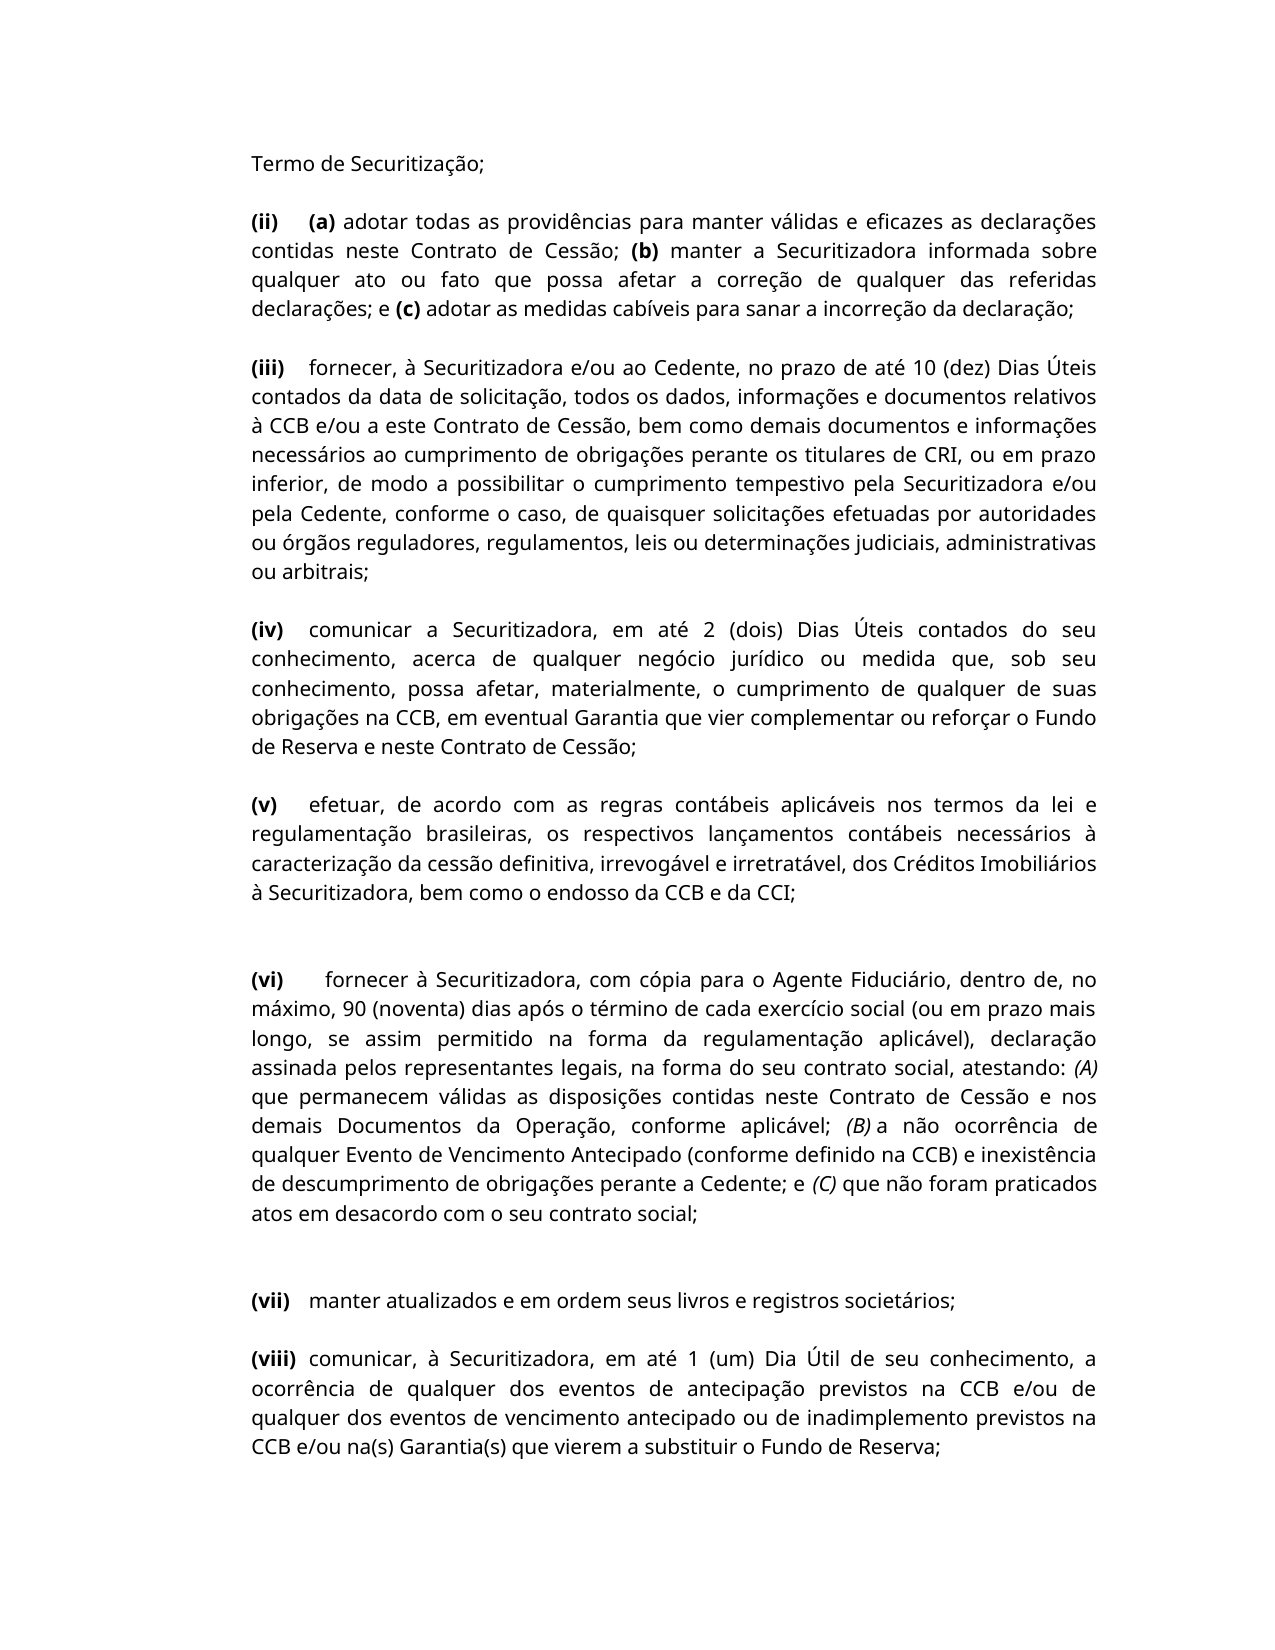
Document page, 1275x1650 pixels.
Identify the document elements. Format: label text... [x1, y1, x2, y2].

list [251, 148, 1098, 177]
list fornecer, à Securitizadora e/ou ao Cedente, no prazo de até 10 (dez) Dias Úteis contados da data de solicitação, todos os dados, informações e documentos relativos à CCB e/ou a este Contrato de Cessão, bem como demais documentos e informações necessários ao cumprimento de obrigações perante os titulares de CRI, ou em prazo inferior, de modo a possibilitar o cumprimento tempestivo pela Securitizadora e/ou pela Cedente, conforme o caso, de quaisquer solicitações efetuadas por autoridades ou órgãos reguladores, regulamentos, leis ou determinações judiciais, administrativas ou arbitrais; [251, 352, 1098, 585]
list comunicar, à Securitizadora, em até 1 (um) Dia Útil de seu conhecimento, a ocorrência de qualquer dos eventos de antecipação previstos na CCB e/ou de qualquer dos eventos de vencimento antecipado ou de inadimplemento previstos na CCB e/ou na(s) Garantia(s) que vierem a substituir o Fundo de Reserva; [251, 1343, 1098, 1460]
list fornecer à Securitizadora, com cópia para o Agente Fiduciário, dentro de, no máximo, 90 (noventa) dias após o término de cada exercício social (ou em prazo mais longo, se assim permitido na forma da regulamentação aplicável), declaração assinada pelos representantes legais, na forma do seu contrato social, atestando: (A) que permanecem válidas as disposições contidas neste Contrato de Cessão e nos demais Documentos da Operação, conforme aplicável; (B) a não ocorrência de qualquer Evento de Vencimento Antecipado (conforme definido na CCB) e inexistência de descumprimento de obrigações perante a Cedente; e (C) que não foram praticados atos em desacordo com o seu contrato social; [251, 964, 1098, 1227]
list comunicar a Securitizadora, em até 2 (dois) Dias Úteis contados do seu conhecimento, acerca de qualquer negócio jurídico ou medida que, sob seu conhecimento, possa afetar, materialmente, o cumprimento de qualquer de suas obrigações na CCB, em eventual Garantia que vier complementar ou reforçar o Fundo de Reserva e neste Contrato de Cessão; [251, 614, 1098, 760]
list efetuar, de acordo com as regras contábeis aplicáveis nos termos da lei e regulamentação brasileiras, os respectivos lançamentos contábeis necessários à caracterização da cessão definitiva, irrevogável e irretratável, dos Créditos Imobiliários à Securitizadora, bem como o endosso da CCB e da CCI; [251, 789, 1098, 906]
list (a) adotar todas as providências para manter válidas e eficazes as declarações contidas neste Contrato de Cessão; (b) manter a Securitizadora informada sobre qualquer ato ou fato que possa afetar a correção de qualquer das referidas declarações; e (c) adotar as medidas cabíveis para sanar a incorreção da declaração; [251, 206, 1098, 323]
list manter atualizados e em ordem seus livros e registros societários; [251, 1285, 1098, 1314]
